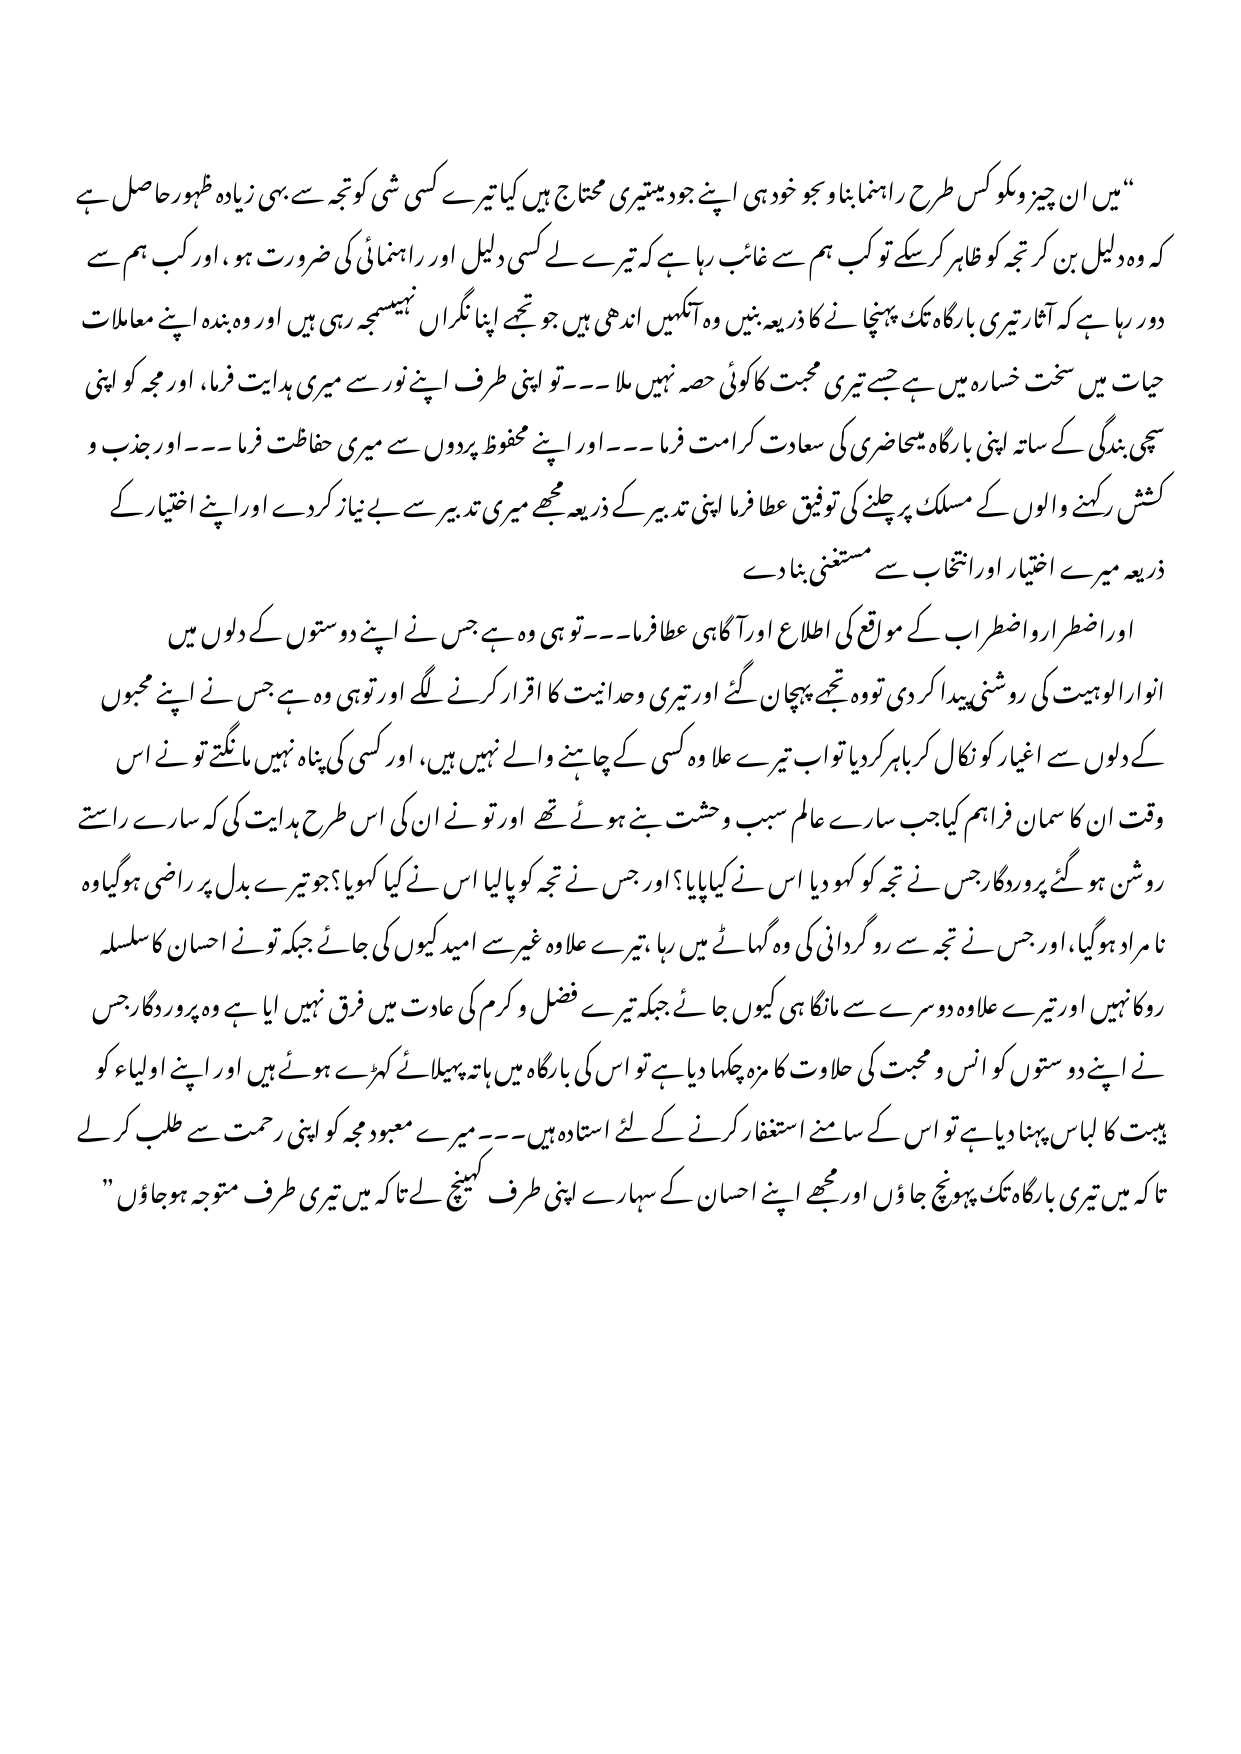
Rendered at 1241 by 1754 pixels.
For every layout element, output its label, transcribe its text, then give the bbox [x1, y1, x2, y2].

text اوراضطرارواضطراب کے مواقع کی اطلاع اورآگاہی عطافرما۔۔۔تو ہی وہ ہے جس نے اپنے دوستوں کے دلوں ميں انوارالوہيت کی روشنی پيدا کر دی تووہ تجهے پہچان گئے اور تيری وحدانيت کا اقرار کرنے لگے اور توہی وہ ہے جس نے اپنے محبوں کے دلوں سے اغيار کو نکال کرباہرکردیا تواب تيرے علا وہ کسی کے چاہنے والے نہيں ہيں، اور کسی کی پناہ نہيں مانگتے تو نے اس وقت ان کا سمان فراہم کياجب سارے عالم سبب وحشت بنے ہو ئے تھے اور تو نے ان کی اس طرح ہدایت کی کہ سارے راستے روشن ہو گئے پروردگارجس نے تجه کو کهو دیا اس نے کياپایا؟اور جس نے تجه کو پاليا اس نے کيا کهویا؟جو تيرے بدل پر راضی ہوگياوہ نا مراد ہوگيا،اور جس نے تجه سے رو گردانی کی وہ گهاڻے ميں رہا ،تيرے علاوہ غيرسے اميد کيوں کی جائے جبکہ تونے احسان کاسلسلہ روکانہيں اور تيرے علاوہ دوسرے سے مانگا ہی کيوں جا ئے جبکہ تيرے فضل و کرم کی عادت ميں فرق نہيں ایا ہے وہ پرور دگارجس نے اپنے دو ستوں کو انس و محبت کی حلاوت کا مزہ چکها دیاہے تو اس کی بارگاہ ميں ہاته پهيلائے کهڑے ہوئے ہيں اور اپنے اولياء کو ہيبت کا لباس پہنا دیاہے تو اس کے سامنے استغفار کرنے کے لئے استادہ ہيں۔۔۔ميرے معبود مجه کو اپنی رحمت سے طلب کر لے تا کہ ميں تيری بارگاہ تک پہونچ جا ؤں اور مجھے اپنے احسان کے سہارے اپنی طرف کهينچ لے تا کہ ميں تيری طرف متوجہ ہوجاؤں ” [75, 594, 1165, 1219]
text “ميں ان چيز وںکو کس طرح راہنمابناوںجو خود ہی اپنے جود ميںتيری محتاج ہيں کيا تيرے کسی شی کوتجه سے بهی زیادہ ظہورحاصل ہے کہ وہ دليل بن کر تجه کو ظاہر کرسکے تو کب ہم سے غائب رہا ہے کہ تيرے لے کسی دليل اور راہنمائی کی ضرورت ہو ،اور کب ہم سے دور رہا ہے کہ آثار تيری بارگاہ تک پہنچا نے کا ذریعہ بنيں وہ آنکهيں اندهی ہيں جو تجهے اپنا نگراں نہيںسمجه رہی ہيں اور وہ بندہ اپنے معاملات حيات ميں سخت خسارہ ميں ہے جسے تيری محبت کاکوئی حصہ نہيں ملا ۔۔۔تو اپنی طرف اپنے نور سے ميری ہدایت فرما، اور مجه کو اپنی سچی بندگی کے ساته اپنی بارگاہ ميںحاضری کی سعادت کرامت فرما ۔۔۔اور اپنے محفوظ پردوں سے ميری حفاظت فرما ۔۔۔اور جذب و کشش رکهنے والوں کے مسلک پر چلنے کی توفيق عطا فرما اپنی تدبير کے ذریعہ مجھے ميری تدبير سے بے نياز کردے اوراپنے اختيار کے ذریعہ ميرے اختيار اورانتخاب سے مستغنی بنا دے [75, 156, 1165, 594]
